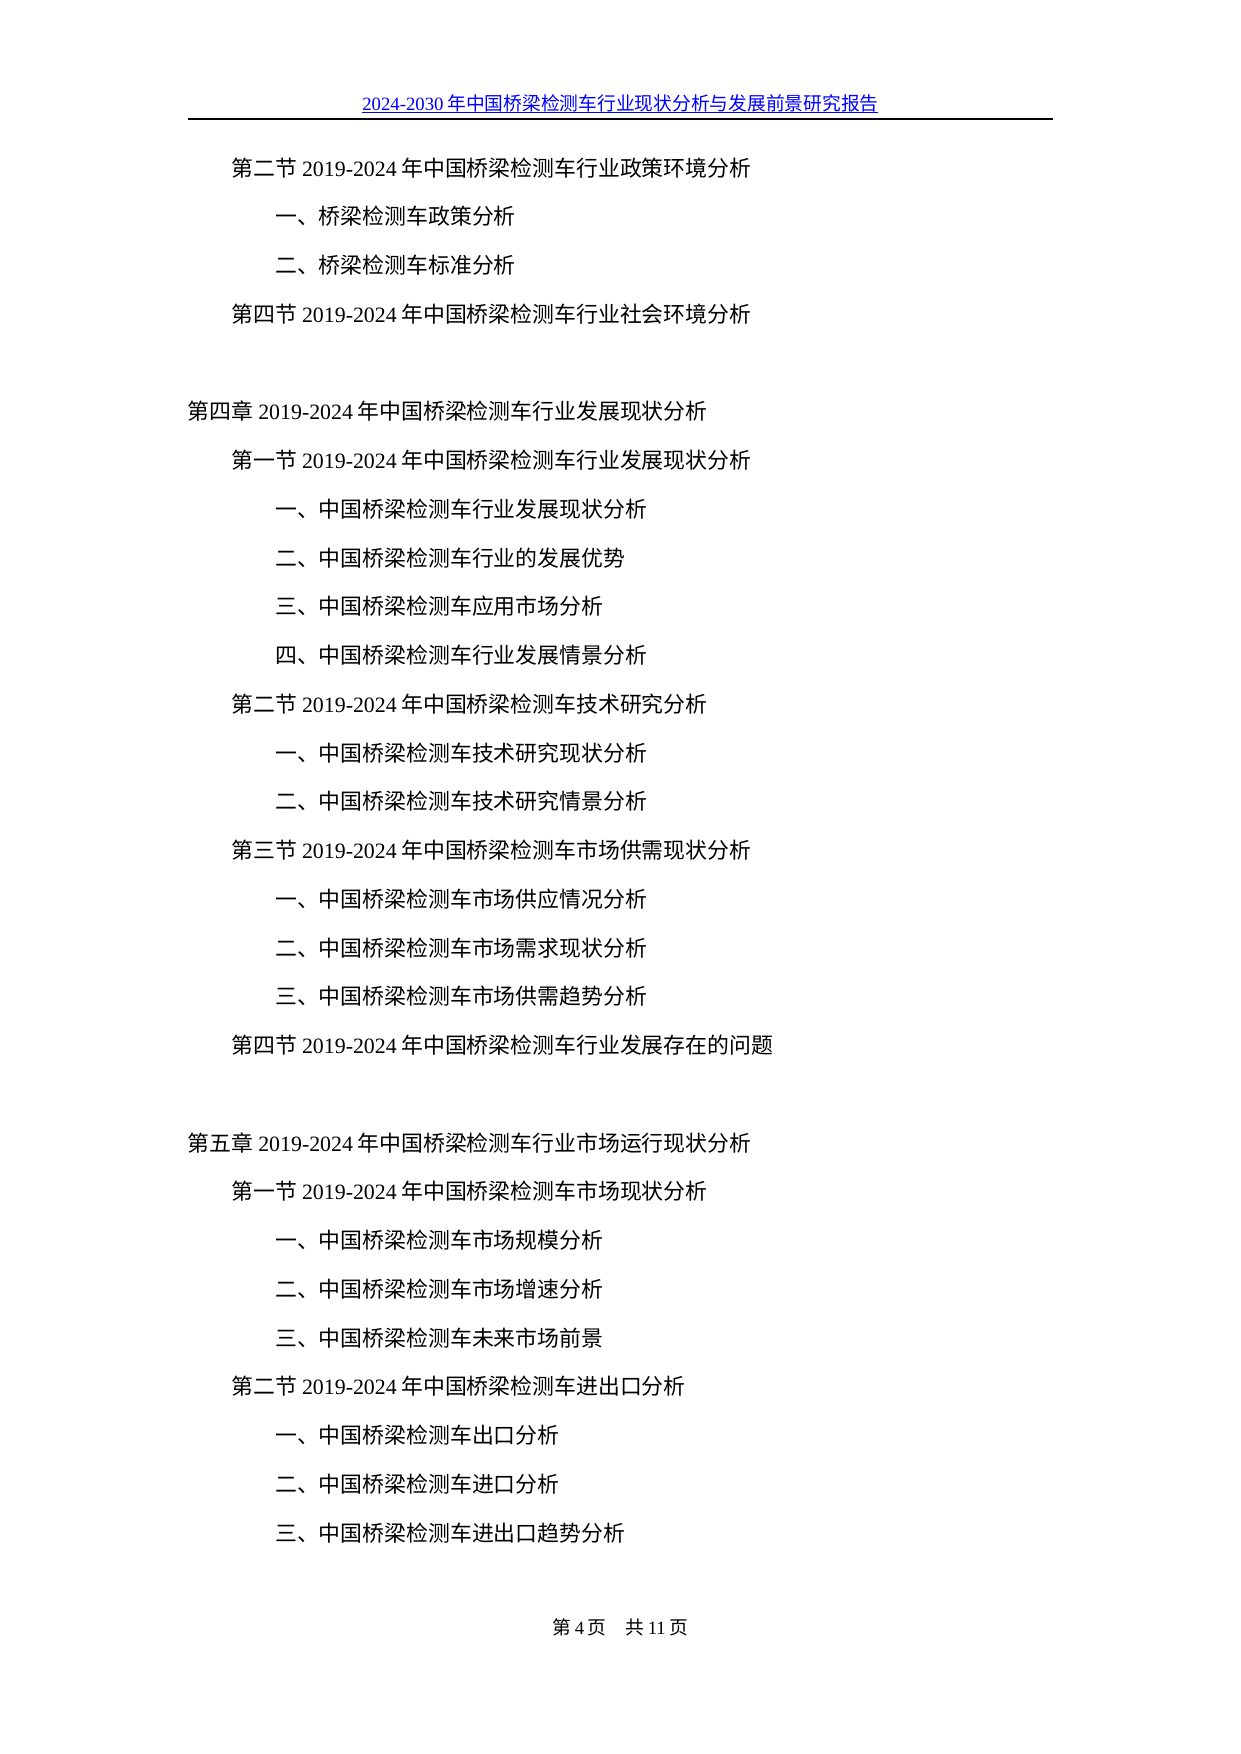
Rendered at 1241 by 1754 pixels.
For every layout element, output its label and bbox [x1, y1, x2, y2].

text [187, 150, 1053, 1548]
